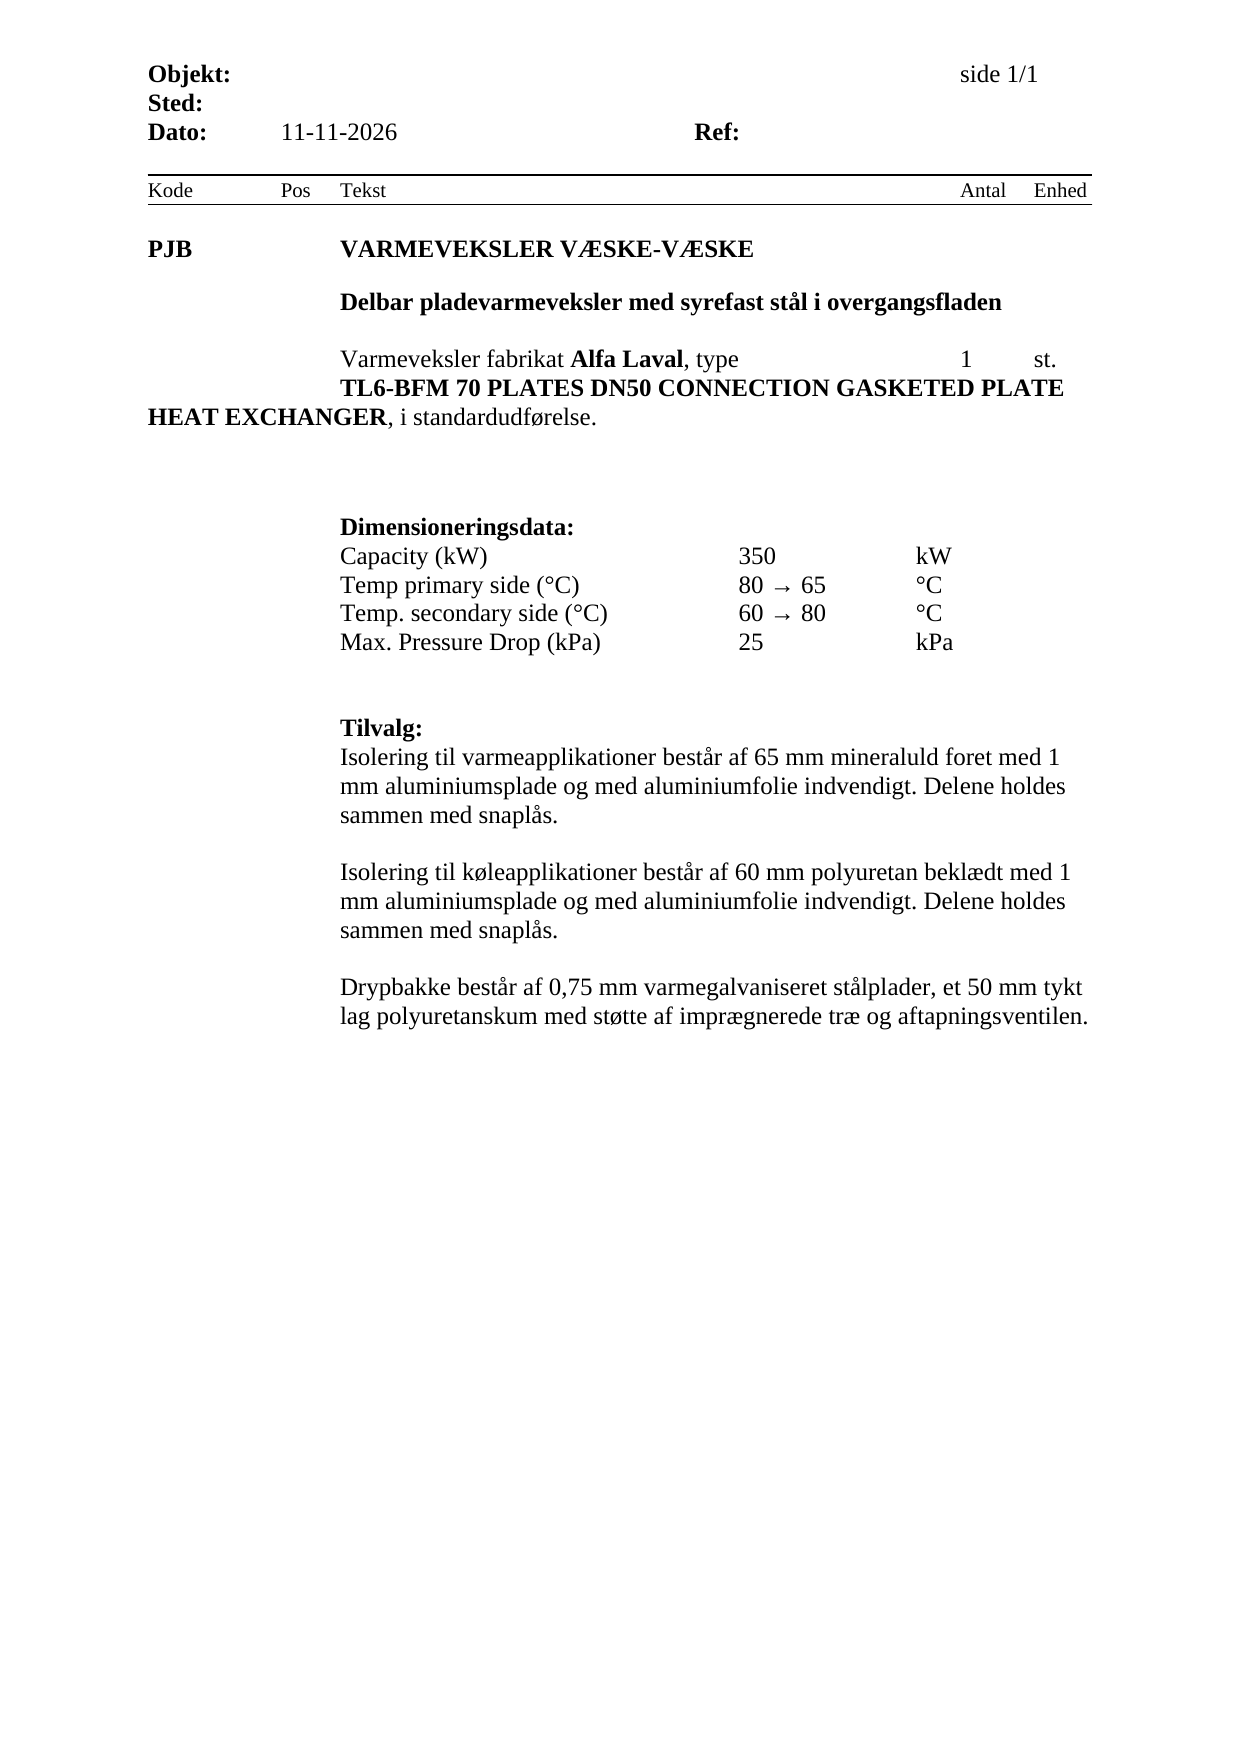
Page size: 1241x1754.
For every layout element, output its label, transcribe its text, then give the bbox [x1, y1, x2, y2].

text Sted: [148, 88, 1092, 117]
text Isolering til køleapplikationer består af 60 mm polyuretan beklædt med 1 mm aluminiumsplade og med aluminiumfolie indvendigt. Delene holdes sammen med snaplås. [340, 857, 1092, 943]
text Capacity (kW) 350 kW [340, 541, 1092, 570]
text Dimensioneringsdata: [148, 512, 1092, 541]
text PJB VARMEVEKSLER VÆSKE-VÆSKE [148, 234, 1092, 263]
text Temp. secondary side (°C) 60 → 80 °C [340, 598, 1092, 627]
text Drypbakke består af 0,75 mm varmegalvaniseret stålplader, et 50 mm tykt lag polyuretanskum med støtte af imprægnerede træ og aftapningsventilen. [340, 972, 1092, 1030]
text Varmeveksler fabrikat Alfa Laval, type 1 st. [148, 344, 1092, 373]
text Max. Pressure Drop (kPa) 25 kPa [340, 627, 1092, 656]
text Objekt: side 1/1 [148, 59, 1092, 88]
text Temp primary side (°C) 80 → 65 °C [340, 570, 1092, 598]
text Tilvalg: [148, 713, 1092, 742]
text TL6-BFM 70 PLATES DN50 CONNECTION GASKETED PLATE HEAT EXCHANGER, i standardudførelse. [148, 373, 1092, 431]
text Delbar pladevarmeveksler med syrefast stål i overgangsfladen [340, 287, 1092, 316]
text Kode Pos Tekst Antal Enhed [148, 176, 1092, 204]
text Dato: 04-04-2025 Ref: [148, 117, 1092, 145]
text Isolering til varmeapplikationer består af 65 mm mineraluld foret med 1 mm aluminiumsplade og med aluminiumfolie indvendigt. Delene holdes sammen med snaplås. [340, 742, 1092, 828]
